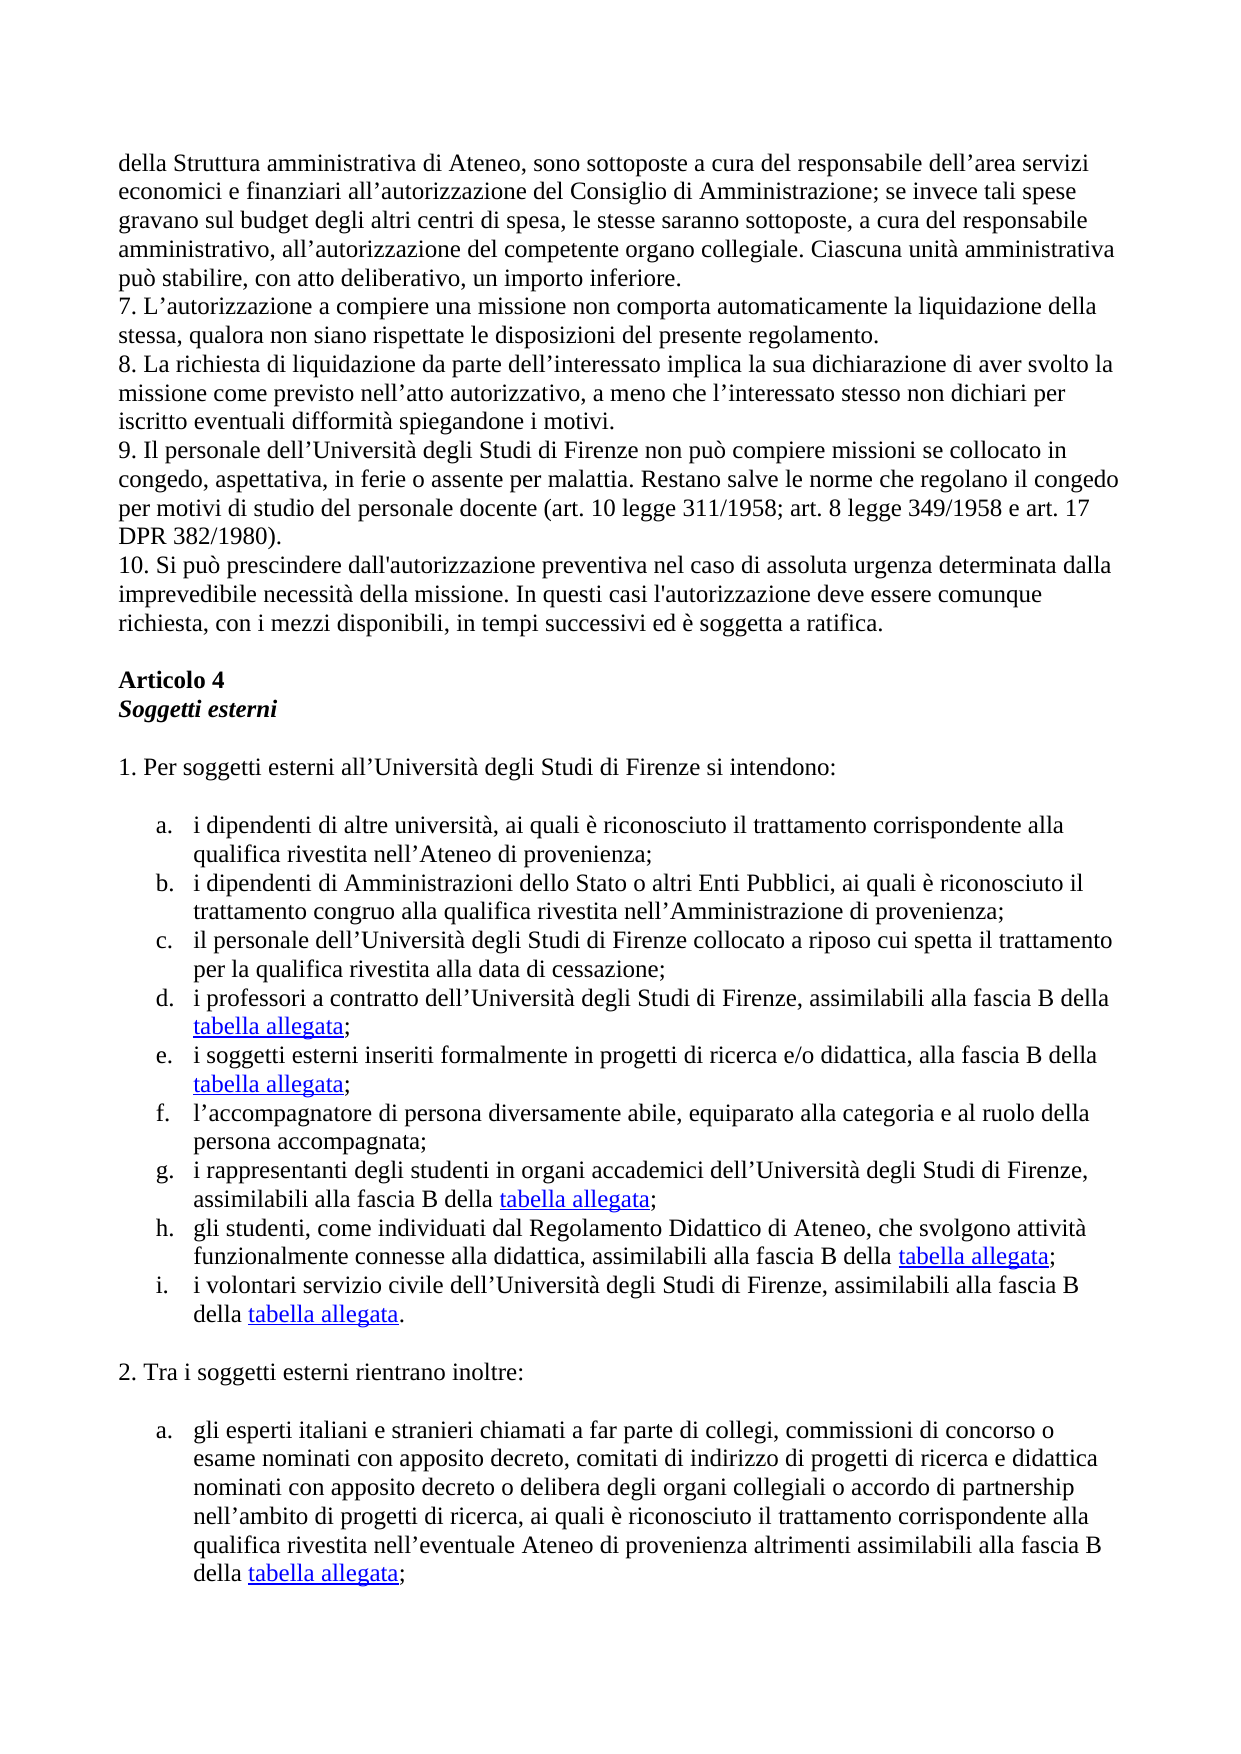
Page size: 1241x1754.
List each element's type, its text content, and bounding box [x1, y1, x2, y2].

text 2. Tra i soggetti esterni rientrano inoltre: [118, 1357, 1122, 1386]
text 1. Per soggetti esterni all’Università degli Studi di Firenze si intendono: [118, 752, 1122, 781]
list i dipendenti di Amministrazioni dello Stato o altri Enti Pubblici, ai quali è riconosciuto il trattamento congruo alla qualifica rivestita nell’Amministrazione di provenienza; [156, 868, 1122, 925]
text Articolo 4 Soggetti esterni [118, 666, 1122, 723]
list i dipendenti di altre università, ai quali è riconosciuto il trattamento corrispondente alla qualifica rivestita nell’Ateneo di provenienza; [156, 810, 1122, 868]
list i volontari servizio civile dell’Università degli Studi di Firenze, assimilabili alla fascia B della tabella allegata. [156, 1270, 1122, 1328]
list gli studenti, come individuati dal Regolamento Didattico di Ateneo, che svolgono attività funzionalmente connesse alla didattica, assimilabili alla fascia B della tabella allegata; [156, 1213, 1122, 1270]
list il personale dell’Università degli Studi di Firenze collocato a riposo cui spetta il trattamento per la qualifica rivestita alla data di cessazione; [156, 925, 1122, 983]
list i soggetti esterni inseriti formalmente in progetti di ricerca e/o didattica, alla fascia B della tabella allegata; [156, 1040, 1122, 1098]
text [118, 148, 1122, 636]
list gli esperti italiani e stranieri chiamati a far parte di collegi, commissioni di concorso o esame nominati con apposito decreto, comitati di indirizzo di progetti di ricerca e didattica nominati con apposito decreto o delibera degli organi collegiali o accordo di partnership nell’ambito di progetti di ricerca, ai quali è riconosciuto il trattamento corrispondente alla qualifica rivestita nell’eventuale Ateneo di provenienza altrimenti assimilabili alla fascia B della tabella allegata; [156, 1415, 1122, 1587]
list l’accompagnatore di persona diversamente abile, equiparato alla categoria e al ruolo della persona accompagnata; [156, 1098, 1122, 1155]
list i rappresentanti degli studenti in organi accademici dell’Università degli Studi di Firenze, assimilabili alla fascia B della tabella allegata; [156, 1155, 1122, 1213]
list i professori a contratto dell’Università degli Studi di Firenze, assimilabili alla fascia B della tabella allegata; [156, 983, 1122, 1040]
